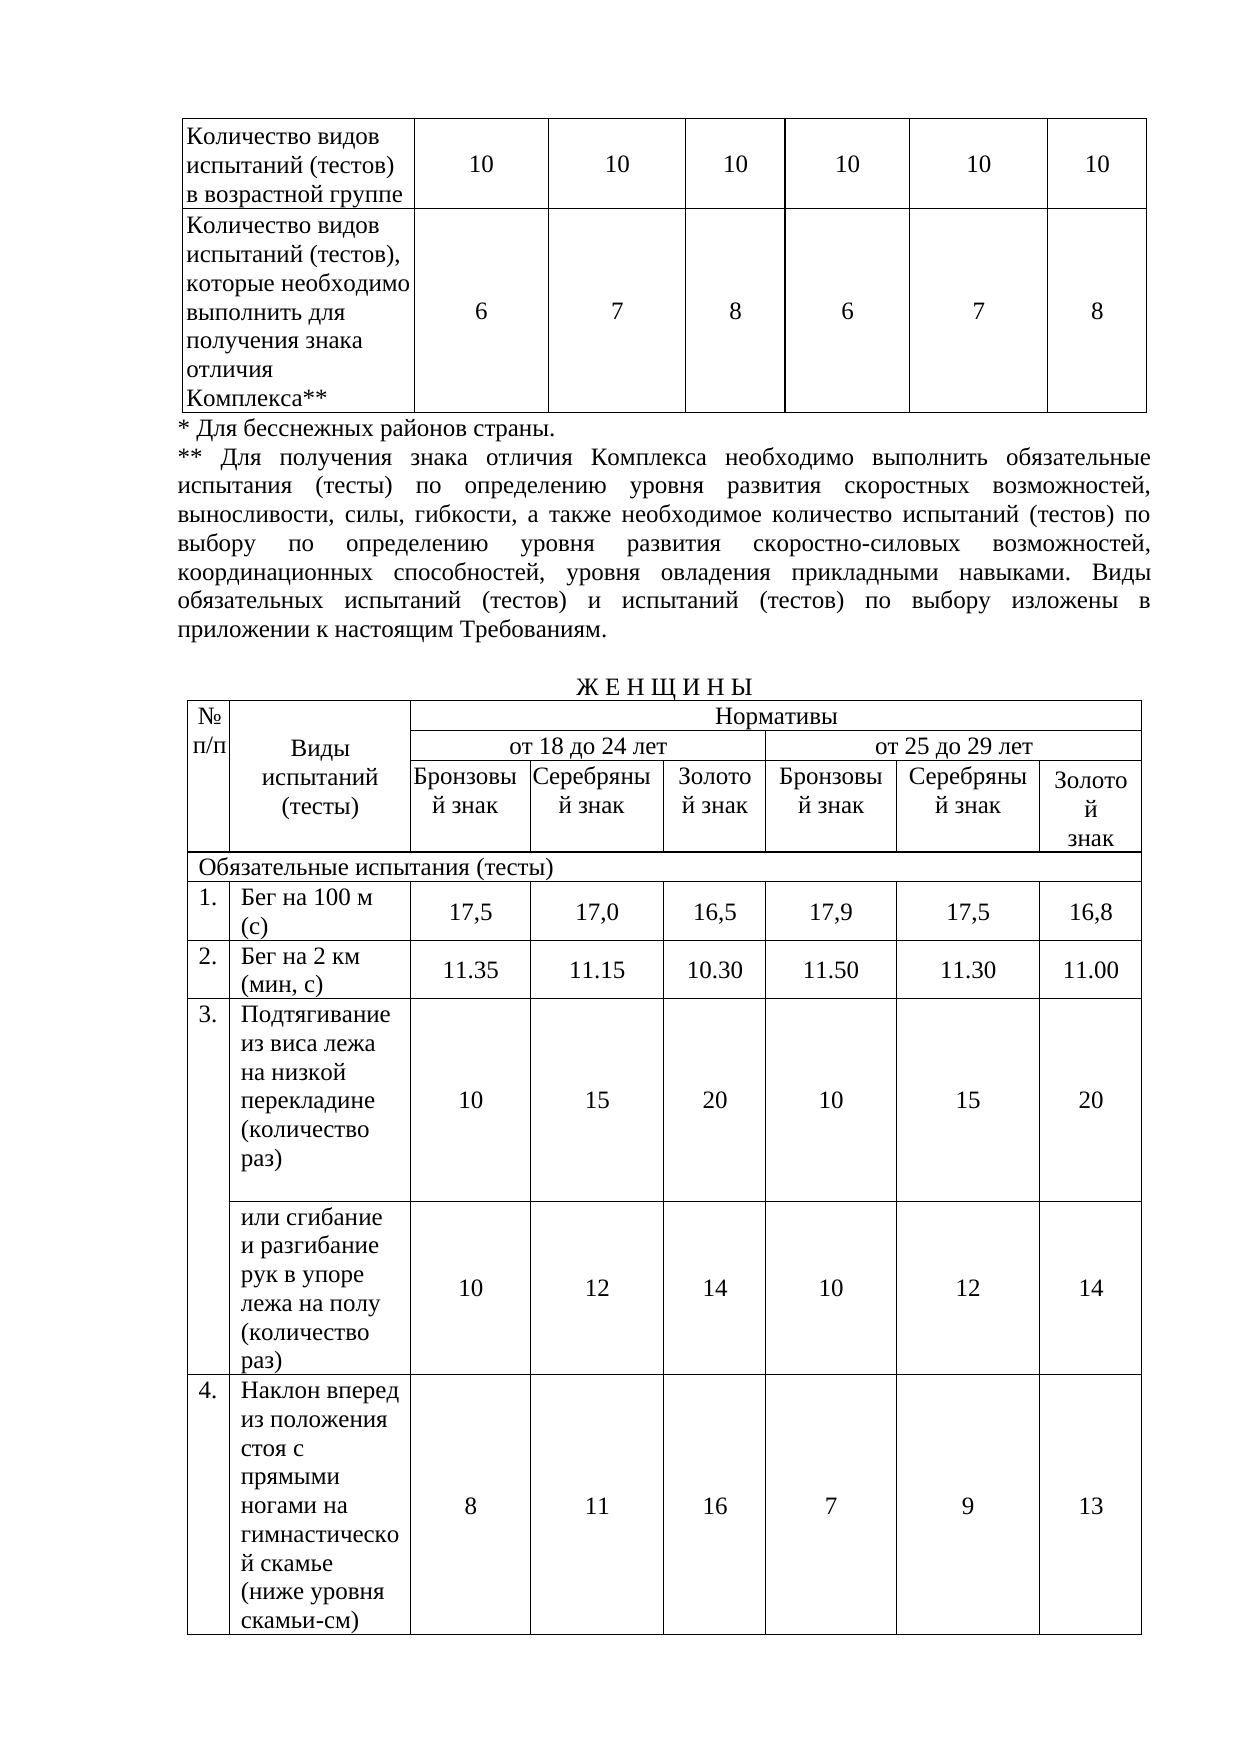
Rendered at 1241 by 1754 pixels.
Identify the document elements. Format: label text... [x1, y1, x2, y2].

table_cell 17,5 [897, 882, 1039, 940]
text * Для бесснежных районов страны. [177, 413, 1152, 442]
table_cell Количество видов испытаний (тестов) в возрастной группе [183, 119, 414, 207]
text Ж Е Н Щ И Н Ы [177, 672, 1152, 700]
table_cell 10 [910, 119, 1047, 207]
table_cell 8 [1048, 209, 1146, 412]
table_cell 11.35 [411, 941, 530, 998]
table_cell 8 [686, 209, 784, 412]
table_cell 7 [910, 209, 1047, 412]
table_cell 3. [188, 999, 229, 1374]
table_cell Серебряный знак [897, 761, 1039, 851]
table_cell 17,0 [531, 882, 663, 940]
table_cell от 25 до 29 лет [766, 731, 1141, 760]
table_cell 6 [786, 209, 909, 412]
table_cell 10 [766, 999, 896, 1201]
table_cell 10 [411, 999, 530, 1201]
table_cell 7 [766, 1375, 896, 1634]
table_cell 15 [897, 999, 1039, 1201]
table_cell 11.50 [766, 941, 896, 998]
table_cell 14 [664, 1202, 765, 1374]
table_cell 13 [1040, 1375, 1141, 1634]
table_cell Бег на (с) [230, 882, 410, 940]
table_cell Бег на (мин, с) [230, 941, 410, 998]
table_cell 10 [549, 119, 685, 207]
table_cell 20 [664, 999, 765, 1201]
table_cell 10.30 [664, 941, 765, 998]
table_header Виды испытаний (тесты) [230, 701, 410, 851]
table_cell 15 [531, 999, 663, 1201]
table_cell 11.30 [897, 941, 1039, 998]
table_cell Золотой знак [1040, 761, 1141, 851]
table_cell Подтягивание из виса лежа на низкой перекладине (количество раз) [230, 999, 410, 1201]
table_cell Золотой знак [664, 761, 765, 851]
table_cell 17,5 [411, 882, 530, 940]
table_cell 7 [549, 209, 685, 412]
table_cell Бронзовый знак [766, 761, 896, 851]
table_cell 10 [686, 119, 784, 207]
table_cell 20 [1040, 999, 1141, 1201]
table_cell 12 [531, 1202, 663, 1374]
table_cell 4. [188, 1375, 229, 1634]
table_header № п/п [188, 701, 229, 851]
table_cell 8 [411, 1375, 530, 1634]
table_cell Бронзовый знак [411, 761, 530, 851]
table_cell 10 [1048, 119, 1146, 207]
table_cell 14 [1040, 1202, 1141, 1374]
table_cell 12 [897, 1202, 1039, 1374]
table_cell 2. [188, 941, 229, 998]
table_cell 1. [188, 882, 229, 940]
table_cell 11.15 [531, 941, 663, 998]
table_cell 11.00 [1040, 941, 1141, 998]
table_cell 17,9 [766, 882, 896, 940]
table_cell 16 [664, 1375, 765, 1634]
table_cell Обязательные испытания (тесты) [188, 853, 1141, 881]
table_header Нормативы [411, 701, 1141, 730]
table_cell или сгибание и разгибание рук в упоре лежа на полу (количество раз) [230, 1202, 410, 1374]
table_cell Количество видов испытаний (тестов), которые необходимо выполнить для получения знака отличия Комплекса** [183, 209, 414, 412]
table_cell 10 [766, 1202, 896, 1374]
table_cell 11 [531, 1375, 663, 1634]
table_cell 10 [786, 119, 909, 207]
table_cell 16,5 [664, 882, 765, 940]
table_cell Наклон вперед из положения стоя с прямыми ногами на гимнастической скамье (ниже уровня скамьи-см) [230, 1375, 410, 1634]
table_cell 6 [415, 209, 548, 412]
table_cell 10 [411, 1202, 530, 1374]
table_cell от 18 до 24 лет [411, 731, 765, 760]
table_cell 10 [415, 119, 548, 207]
text ** Для получения знака отличия Комплекса необходимо выполнить обязательные испытания (тесты) по определению уровня развития скоростных возможностей, выносливости, силы, гибкости, а также необходимое количество испытаний (тестов) по выбору по определению уровня развития скоростно-силовых возможностей, координационных способностей, уровня овладения прикладными навыками. Виды обязательных испытаний (тестов) и испытаний (тестов) по выбору изложены в приложении к настоящим Требованиям. [177, 442, 1152, 643]
table_cell Серебряный знак [531, 761, 663, 851]
table_cell 9 [897, 1375, 1039, 1634]
table_cell 16,8 [1040, 882, 1141, 940]
